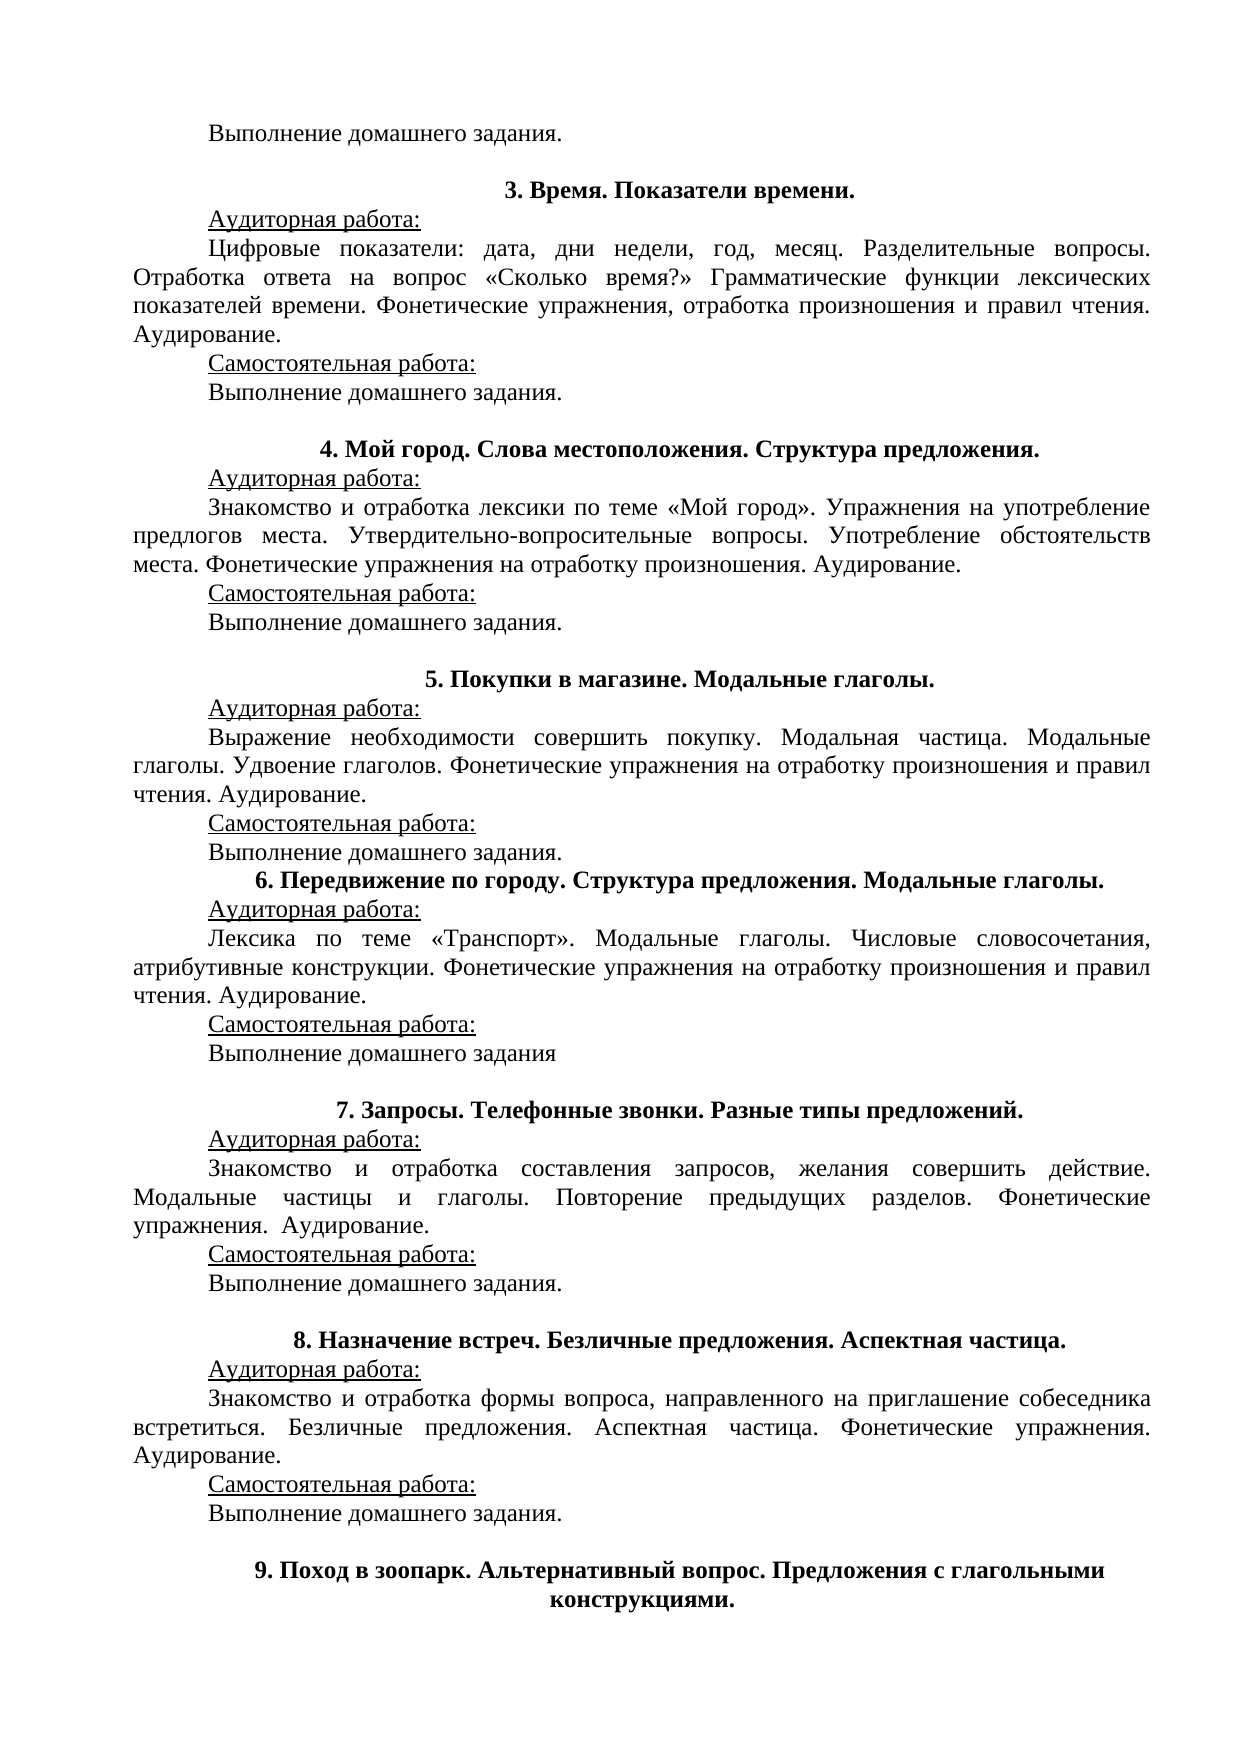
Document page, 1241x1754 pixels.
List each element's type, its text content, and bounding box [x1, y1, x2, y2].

text Выполнение домашнего задания. [133, 837, 1152, 866]
text Выражение необходимости совершить покупку. Модальная частица. Модальные глаголы. Удвоение глаголов. Фонетические упражнения на отработку произношения и правил чтения. Аудирование. [133, 722, 1152, 808]
text Цифровые показатели: дата, дни недели, год, месяц. Разделительные вопросы. Отработка ответа на вопрос «Сколько время?» Грамматические функции лексических показателей времени. Фонетические упражнения, отработка произношения и правил чтения. Аудирование. [133, 233, 1152, 348]
text Выполнение домашнего задания. [133, 1268, 1152, 1297]
text Лексика по теме «Транспорт». Модальные глаголы. Числовые словосочетания, атрибутивные конструкции. Фонетические упражнения на отработку произношения и правил чтения. Аудирование. [133, 923, 1152, 1009]
text Выполнение домашнего задания. [133, 118, 1152, 147]
text Знакомство и отработка формы вопроса, направленного на приглашение собеседника встретиться. Безличные предложения. Аспектная частица. Фонетические упражнения. Аудирование. [133, 1383, 1152, 1469]
text Выполнение домашнего задания. [133, 377, 1152, 406]
text Аудиторная работа: [133, 1354, 1152, 1383]
text Аудиторная работа: [133, 463, 1152, 492]
text 7. Запросы. Телефонные звонки. Разные типы предложений. [133, 1096, 1152, 1124]
text 9. Поход в зоопарк. Альтернативный вопрос. Предложения с глагольными конструкциями. [133, 1556, 1152, 1613]
text 8. Назначение встреч. Безличные предложения. Аспектная частица. [133, 1326, 1152, 1354]
text Знакомство и отработка лексики по теме «Мой город». Упражнения на употребление предлогов места. Утвердительно-вопросительные вопросы. Употребление обстоятельств места. Фонетические упражнения на отработку произношения. Аудирование. [133, 492, 1152, 578]
text Самостоятельная работа: [133, 1239, 1152, 1268]
text 4. Мой город. Слова местоположения. Структура предложения. [133, 434, 1152, 463]
text Выполнение домашнего задания [133, 1038, 1152, 1067]
text Выполнение домашнего задания. [133, 1498, 1152, 1527]
text Аудиторная работа: [133, 204, 1152, 233]
text Аудиторная работа: [133, 1124, 1152, 1153]
text 6. Передвижение по городу. Структура предложения. Модальные глаголы. [133, 866, 1152, 894]
text 3. Время. Показатели времени. [133, 176, 1152, 204]
text Самостоятельная работа: [133, 1469, 1152, 1498]
text Аудиторная работа: [133, 894, 1152, 923]
text Выполнение домашнего задания. [133, 607, 1152, 636]
text Самостоятельная работа: [133, 578, 1152, 607]
text Аудиторная работа: [133, 693, 1152, 722]
text Самостоятельная работа: [133, 348, 1152, 377]
text Самостоятельная работа: [133, 808, 1152, 837]
text 5. Покупки в магазине. Модальные глаголы. [133, 664, 1152, 693]
text Знакомство и отработка составления запросов, желания совершить действие. Модальные частицы и глаголы. Повторение предыдущих разделов. Фонетические упражнения. Аудирование. [133, 1153, 1152, 1239]
text Самостоятельная работа: [133, 1009, 1152, 1038]
